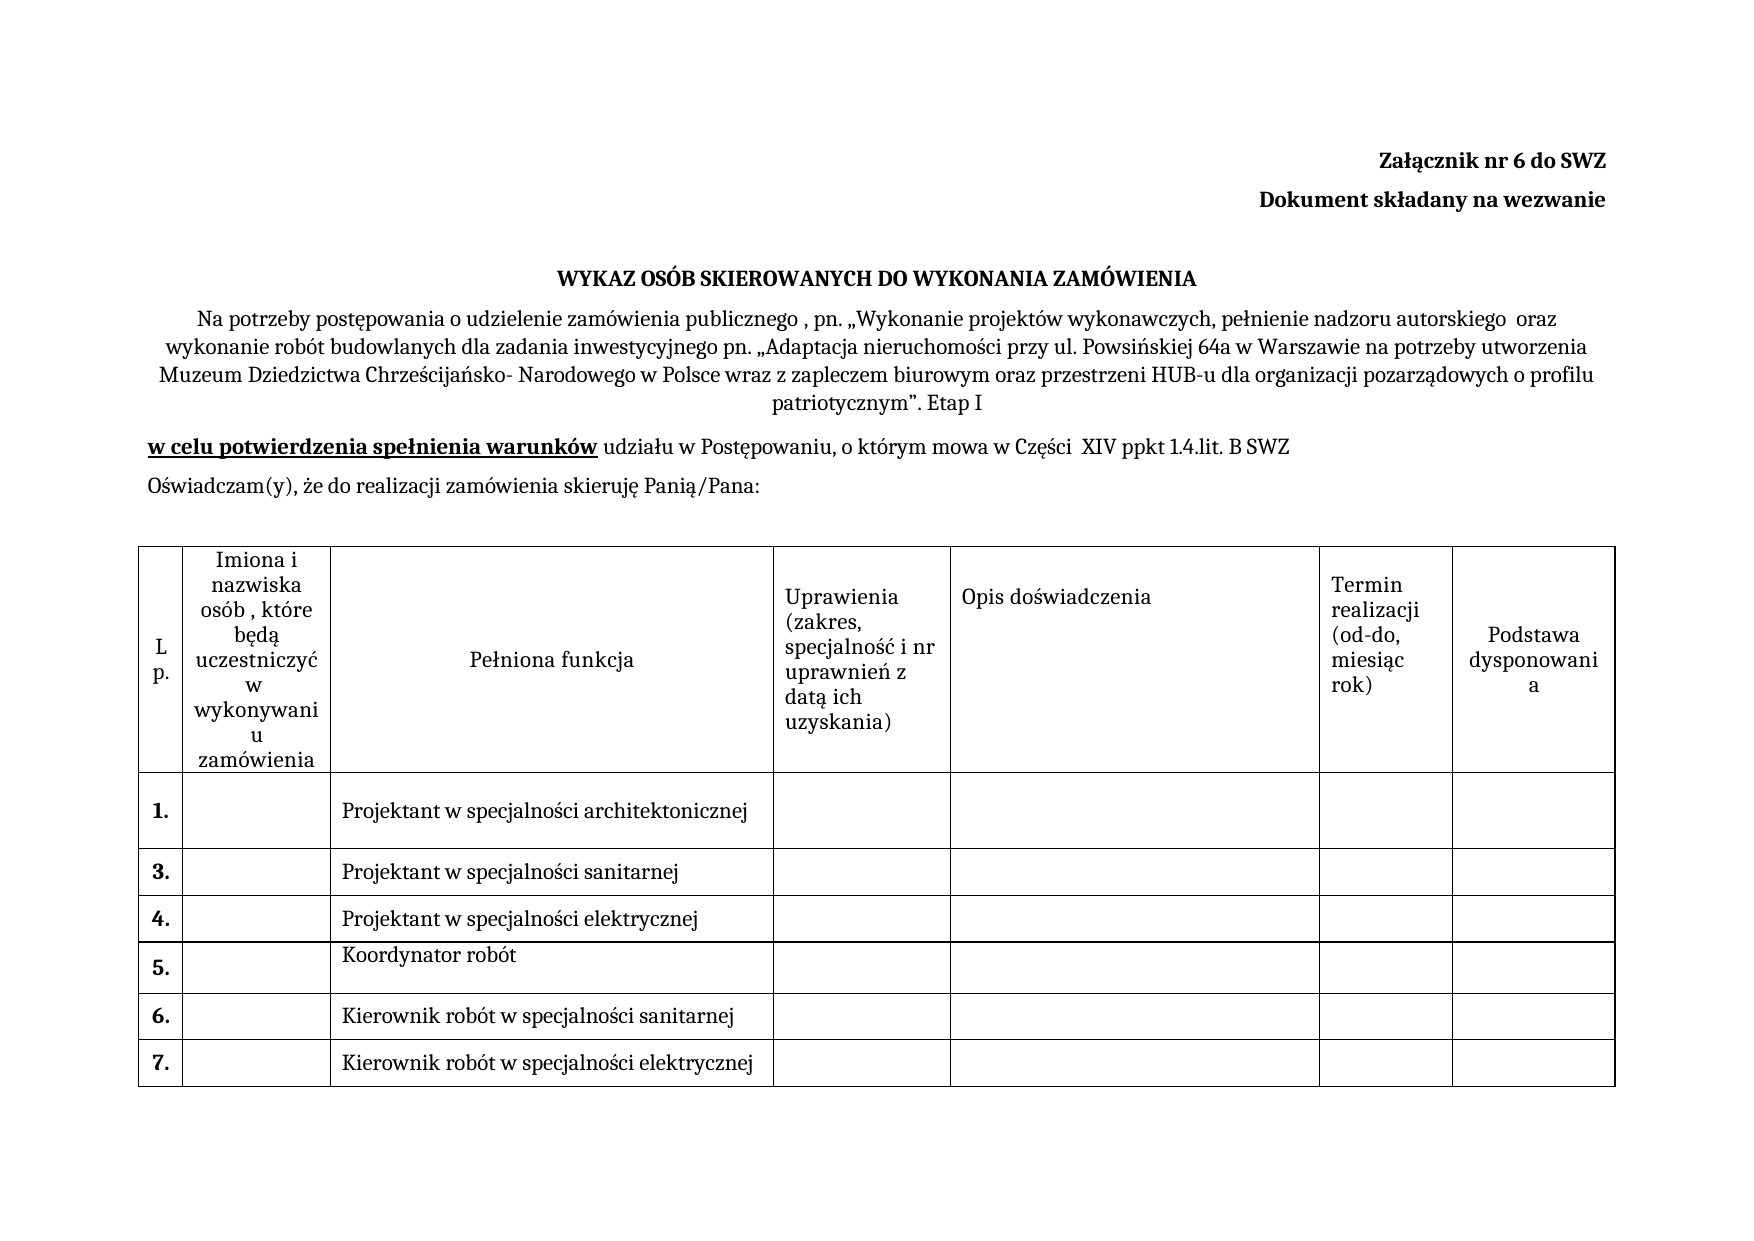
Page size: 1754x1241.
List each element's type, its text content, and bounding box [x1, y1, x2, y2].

table_cell Projektant w specjalności sanitarnej [331, 849, 773, 895]
text Na potrzeby postępowania o udzielenie zamówienia publicznego , pn. „Wykonanie projektów wykonawczych, pełnienie nadzoru autorskiego oraz wykonanie robót budowlanych dla zadania inwestycyjnego pn. „Adaptacja nieruchomości przy ul. Powsińskiej 64a w Warszawie na potrzeby utworzenia Muzeum Dziedzictwa Chrześcijańsko- Narodowego w Polsce wraz z zapleczem biurowym oraz przestrzeni HUB-u dla organizacji pozarządowych o profilu patriotycznym”. Etap I [148, 306, 1606, 416]
table_cell [183, 773, 330, 848]
text Załącznik nr 6 do SWZ [148, 148, 1606, 174]
table_cell [1320, 943, 1452, 992]
table_cell 5. [139, 943, 182, 992]
table_cell [1453, 896, 1614, 941]
table_cell [1453, 773, 1614, 848]
table_header Opis doświadczenia [951, 547, 1319, 772]
table_cell [951, 896, 1319, 941]
table_header Termin realizacji (od-do, miesiąc rok) [1320, 547, 1452, 772]
table_cell [1320, 994, 1452, 1039]
table_cell Projektant w specjalności elektrycznej [331, 896, 773, 941]
table_cell [951, 1040, 1319, 1086]
text Dokument składany na wezwanie [148, 187, 1606, 213]
table_cell [1320, 773, 1452, 848]
table_header Podstawa dysponowania [1453, 547, 1614, 772]
table_cell 3. [139, 849, 182, 895]
table_cell [951, 943, 1319, 992]
table_cell [774, 994, 950, 1039]
table_cell Koordynator robót [331, 943, 773, 992]
table_header Lp. [139, 547, 182, 772]
table_cell [774, 896, 950, 941]
table_cell 4. [139, 896, 182, 941]
table_cell [183, 943, 330, 992]
table_cell [1453, 994, 1614, 1039]
table_cell [774, 1040, 950, 1086]
text w celu potwierdzenia spełnienia warunków udziału w Postępowaniu, o którym mowa w Części XIV ppkt 1.4.lit. B SWZ [148, 434, 1606, 460]
table_header Imiona i nazwiska osób , które będą uczestniczyć w wykonywaniu zamówienia [183, 547, 330, 772]
table_cell [183, 994, 330, 1039]
table_cell [951, 773, 1319, 848]
table_cell Kierownik robót w specjalności sanitarnej [331, 994, 773, 1039]
table_cell [774, 773, 950, 848]
text Oświadczam(y), że do realizacji zamówienia skieruję Panią/Pana: [148, 473, 1606, 500]
table_cell [1320, 849, 1452, 895]
table_cell [951, 994, 1319, 1039]
table_cell [1453, 943, 1614, 992]
table_cell 6. [139, 994, 182, 1039]
table_header Pełniona funkcja [331, 547, 773, 772]
table_cell [183, 849, 330, 895]
table_cell [1453, 849, 1614, 895]
table_cell 1. [139, 773, 182, 848]
table_cell 7. [139, 1040, 182, 1086]
table_cell [951, 849, 1319, 895]
table_header Uprawienia (zakres, specjalność i nr uprawnień z datą ich uzyskania) [774, 547, 950, 772]
table_cell Projektant w specjalności architektonicznej [331, 773, 773, 848]
table_cell [183, 1040, 330, 1086]
table_cell [774, 943, 950, 992]
table_cell [1453, 1040, 1614, 1086]
table_cell [1320, 1040, 1452, 1086]
table_cell [1320, 896, 1452, 941]
table_cell Kierownik robót w specjalności elektrycznej [331, 1040, 773, 1086]
table_cell [183, 896, 330, 941]
table_cell [774, 849, 950, 895]
text WYKAZ OSÓB SKIEROWANYCH DO WYKONANIA ZAMÓWIENIA [148, 266, 1606, 292]
